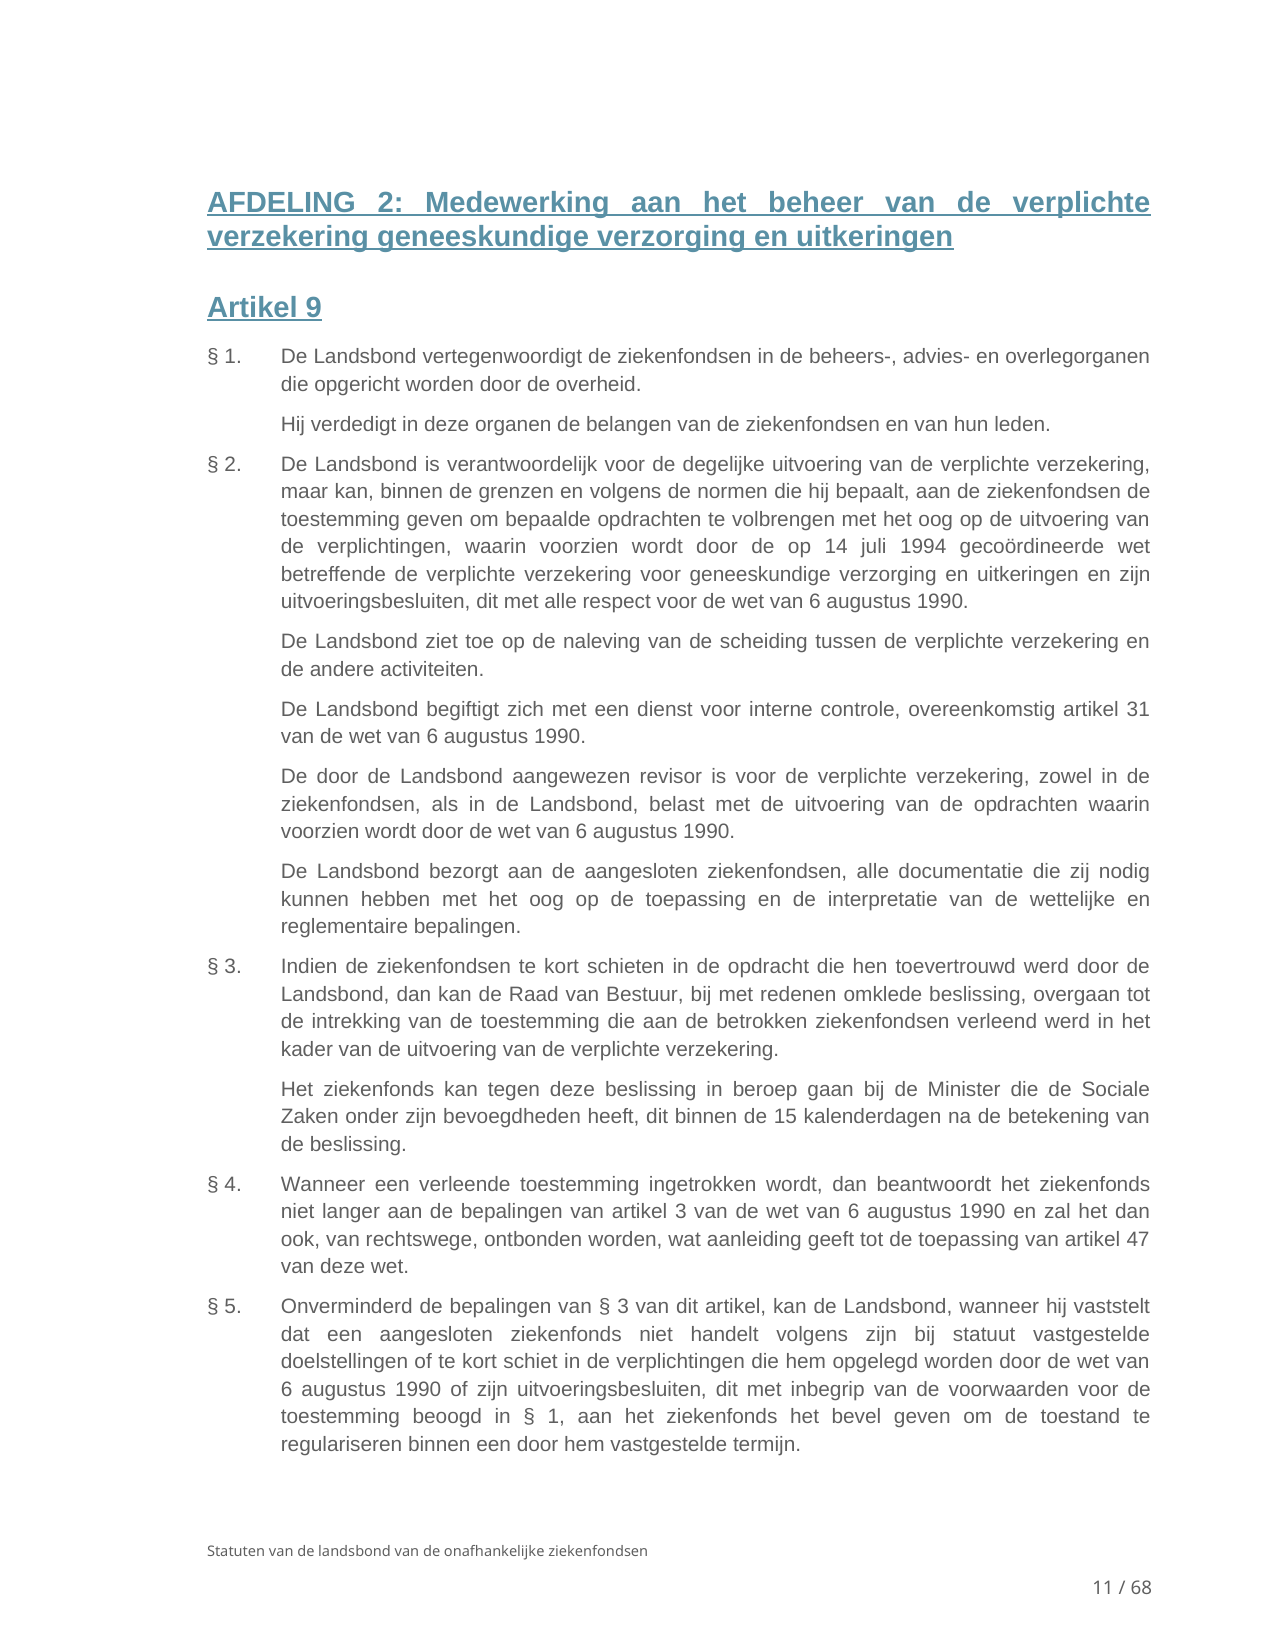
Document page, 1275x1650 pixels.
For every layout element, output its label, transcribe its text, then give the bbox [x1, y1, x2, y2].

subtitle Artikel 9 [207, 290, 1152, 323]
text § 3. Indien de ziekenfondsen te kort schieten in de opdracht die hen toevertrouwd werd door de Landsbond, dan kan de Raad van Bestuur, bij met redenen omklede beslissing, overgaan tot de intrekking van de toestemming die aan de betrokken ziekenfondsen verleend werd in het kader van de uitvoering van de verplichte verzekering. [207, 954, 1152, 1061]
text § 1. De Landsbond vertegenwoordigt de ziekenfondsen in de beheers-, advies- en overlegorganen die opgericht worden door de overheid. [207, 344, 1152, 396]
text § 5. Onverminderd de bepalingen van § 3 van dit artikel, kan de Landsbond, wanneer hij vaststelt dat een aangesloten ziekenfonds niet handelt volgens zijn bij statuut vastgestelde doelstellingen of te kort schiet in de verplichtingen die hem opgelegd worden door de wet van 6 augustus 1990 of zijn uitvoeringsbesluiten, dit met inbegrip van de voorwaarden voor de toestemming beoogd in § 1, aan het ziekenfonds het bevel geven om de toestand te regulariseren binnen een door hem vastgestelde termijn. [207, 1294, 1152, 1456]
text De Landsbond bezorgt aan de aangesloten ziekenfondsen, alle documentatie die zij nodig kunnen hebben met het oog op de toepassing en de interpretatie van de wettelijke en reglementaire bepalingen. [281, 859, 1152, 938]
text Hij verdedigt in deze organen de belangen van de ziekenfondsen en van hun leden. [281, 412, 1152, 436]
text De Landsbond begiftigt zich met een dienst voor interne controle, overeenkomstig artikel 31 van de wet van 6 augustus 1990. [281, 697, 1152, 748]
text § 4. Wanneer een verleende toestemming ingetrokken wordt, dan beantwoordt het ziekenfonds niet langer aan de bepalingen van artikel 3 van de wet van 6 augustus 1990 en zal het dan ook, van rechtswege, ontbonden worden, wat aanleiding geeft tot de toepassing van artikel 47 van deze wet. [207, 1172, 1152, 1278]
text De Landsbond ziet toe op de naleving van de scheiding tussen de verplichte verzekering en de andere activiteiten. [281, 629, 1152, 681]
subtitle AFDELING 2: Medewerking aan het beheer van de verplichte verzekering geneeskundige verzorging en uitkeringen [207, 185, 1152, 252]
text § 2. De Landsbond is verantwoordelijk voor de degelijke uitvoering van de verplichte verzekering, maar kan, binnen de grenzen en volgens de normen die hij bepaalt, aan de ziekenfondsen de toestemming geven om bepaalde opdrachten te volbrengen met het oog op de uitvoering van de verplichtingen, waarin voorzien wordt door de op 14 juli 1994 gecoördineerde wet betreffende de verplichte verzekering voor geneeskundige verzorging en uitkeringen en zijn uitvoeringsbesluiten, dit met alle respect voor de wet van 6 augustus 1990. [207, 452, 1152, 613]
text Het ziekenfonds kan tegen deze beslissing in beroep gaan bij de Minister die de Sociale Zaken onder zijn bevoegdheden heeft, dit binnen de 15 kalenderdagen na de betekening van de beslissing. [281, 1077, 1152, 1156]
text De door de Landsbond aangewezen revisor is voor de verplichte verzekering, zowel in de ziekenfondsen, als in de Landsbond, belast met de uitvoering van de opdrachten waarin voorzien wordt door de wet van 6 augustus 1990. [281, 764, 1152, 843]
